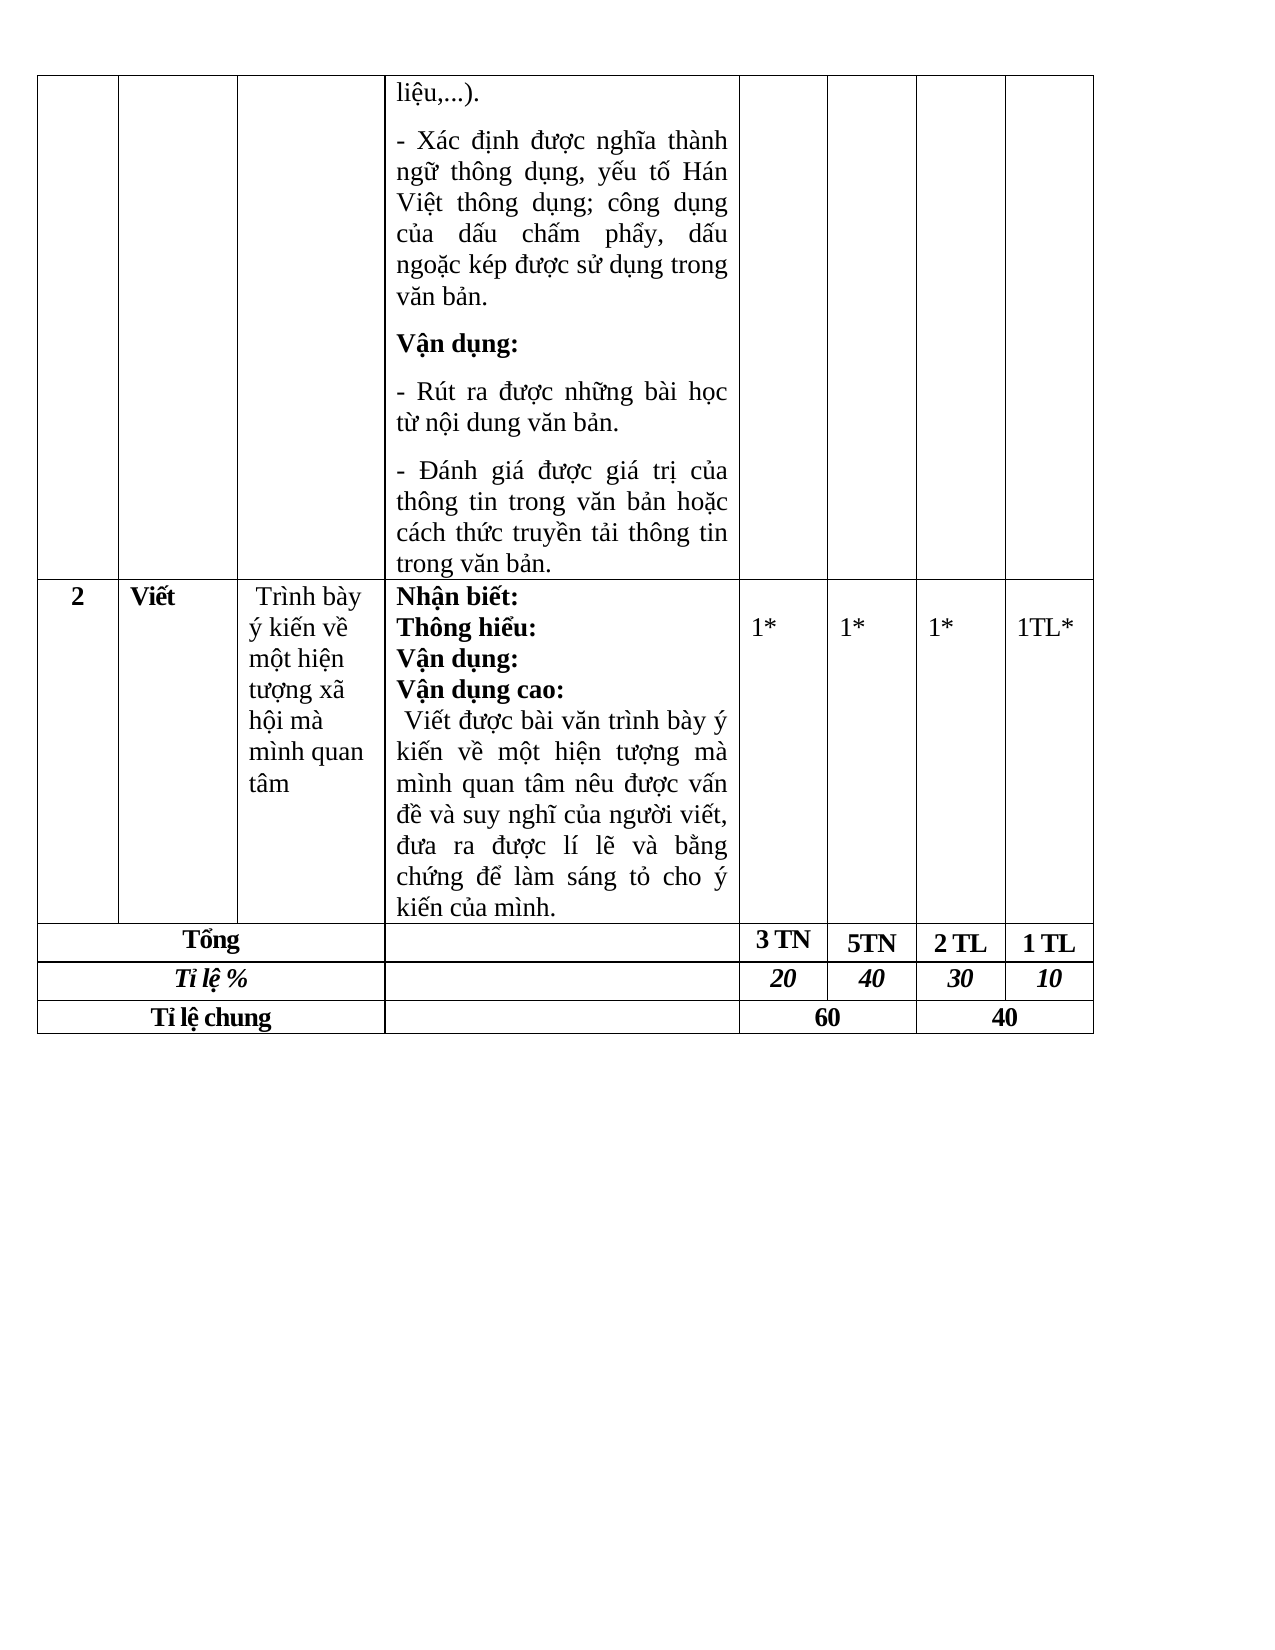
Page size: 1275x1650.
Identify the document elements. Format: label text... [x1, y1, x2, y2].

table_cell 2 TL [917, 924, 1005, 961]
table_cell 1TL* [1006, 580, 1093, 922]
table_cell Viết [119, 580, 237, 922]
table_cell Tổng [38, 924, 384, 961]
table_cell Trình bày ý kiến về một hiện tượng xã hội mà mình quan tâm [238, 580, 384, 922]
table_cell Tỉ lệ % [38, 963, 384, 1000]
table_cell 10 [1006, 963, 1093, 1000]
table_cell 2 [38, 580, 118, 922]
table_cell 1* [740, 580, 827, 922]
table_cell 30 [917, 963, 1005, 1000]
table_cell Tỉ lệ chung [38, 1001, 384, 1032]
table_cell Nhận biết: Thông hiểu: Vận dụng: Vận dụng cao: Viết được bài văn trình bày ý kiến về một hiện tượng mà mình quan tâm nêu được vấn đề và suy nghĩ của người viết, đưa ra được lí lẽ và bằng chứng để làm sáng tỏ cho ý kiến của mình. [386, 580, 739, 922]
table_cell [386, 924, 739, 961]
table_cell 5TN [828, 924, 916, 961]
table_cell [386, 76, 739, 579]
table_cell 60 [740, 1001, 916, 1032]
table_cell 3 TN [740, 924, 827, 961]
table_cell 1 TL [1006, 924, 1093, 961]
table_cell 1* [828, 580, 916, 922]
table_cell 1* [917, 580, 1005, 922]
table_cell 20 [740, 963, 827, 1000]
table_cell 40 [828, 963, 916, 1000]
table_cell [386, 963, 739, 1000]
table_cell [386, 1001, 739, 1032]
table_cell 40 [917, 1001, 1093, 1032]
